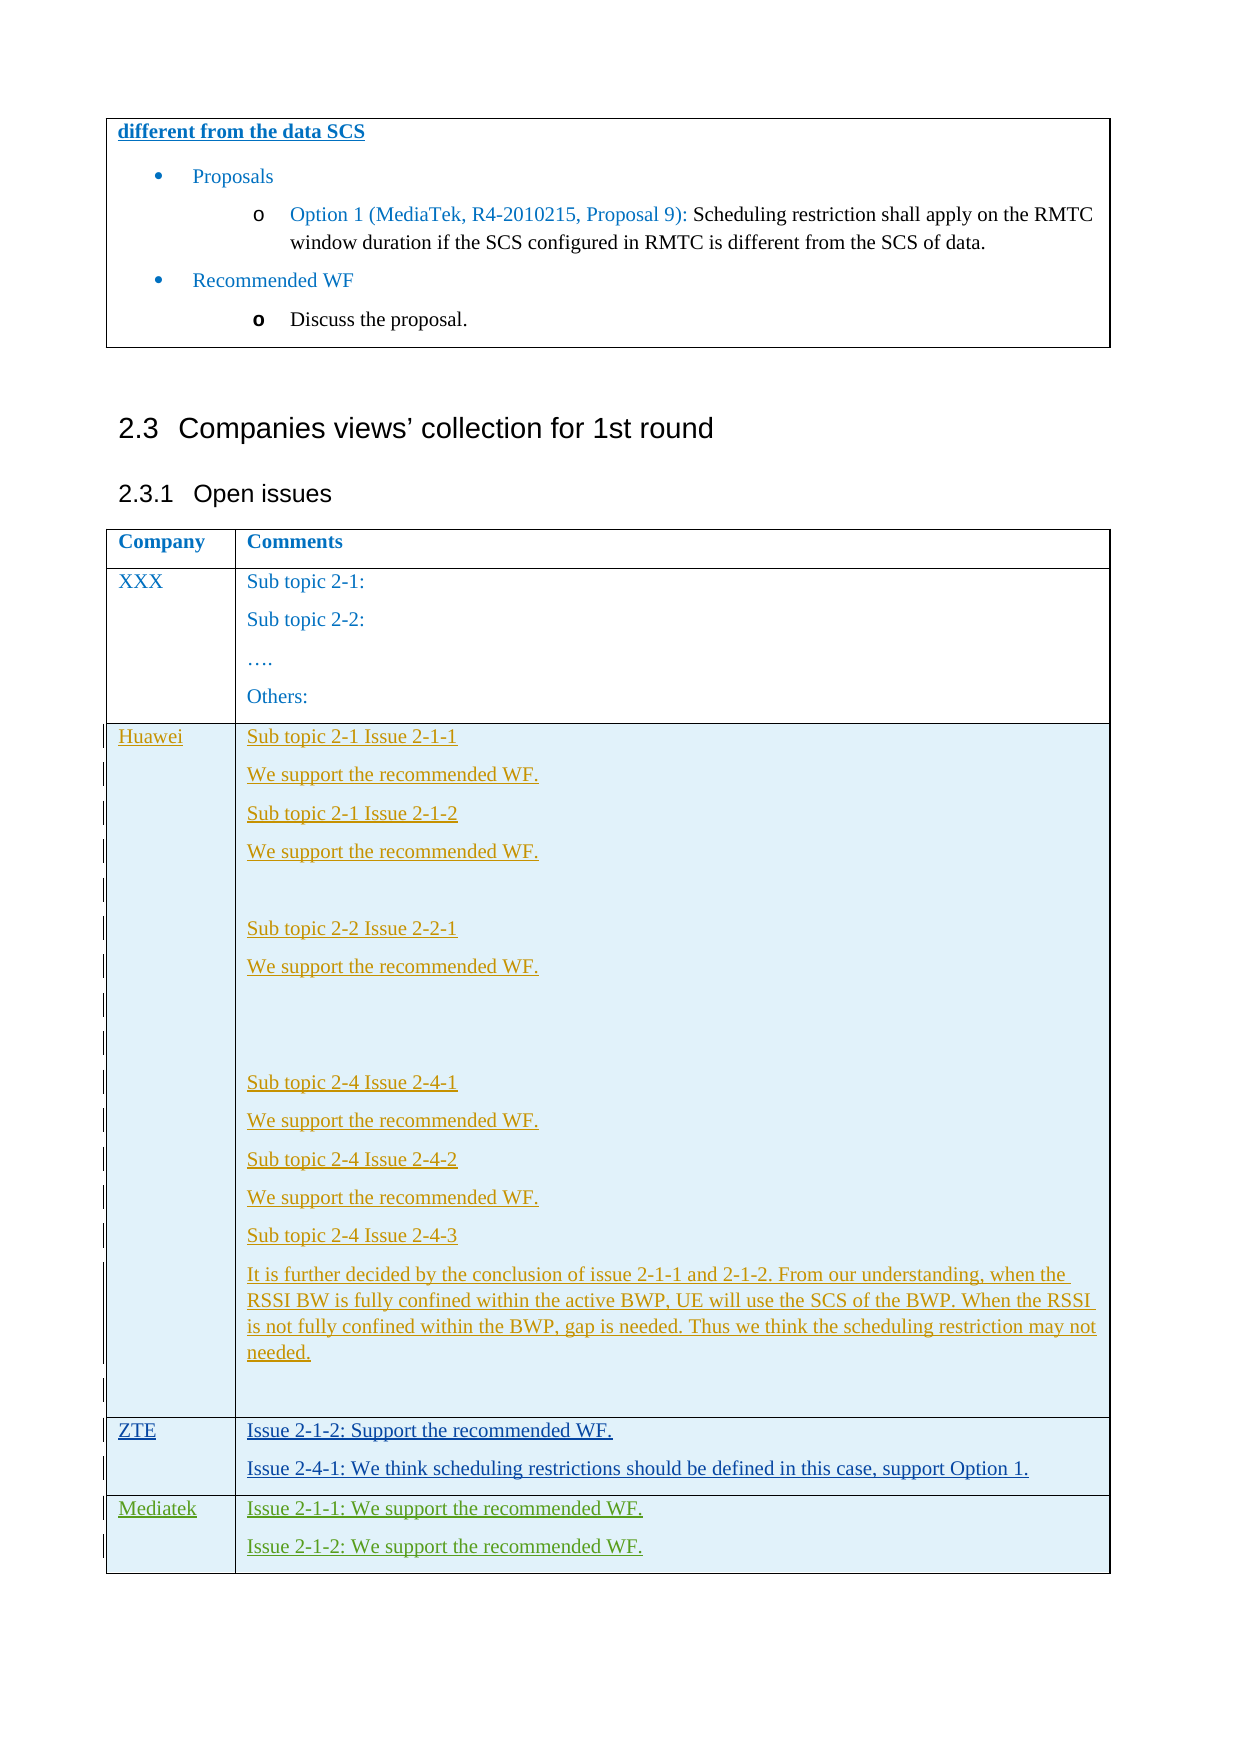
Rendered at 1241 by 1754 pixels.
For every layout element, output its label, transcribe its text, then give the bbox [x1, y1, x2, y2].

table_header Company [107, 530, 235, 568]
table_cell XXX [107, 569, 235, 723]
subtitle Companies views’ collection for 1st round [118, 411, 1122, 445]
subtitle Open issues [118, 479, 1122, 507]
table_header Comments [236, 530, 1109, 568]
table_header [107, 119, 1109, 347]
table_cell Sub topic 2-1: Sub topic 2-2: …. Others: [236, 569, 1109, 723]
